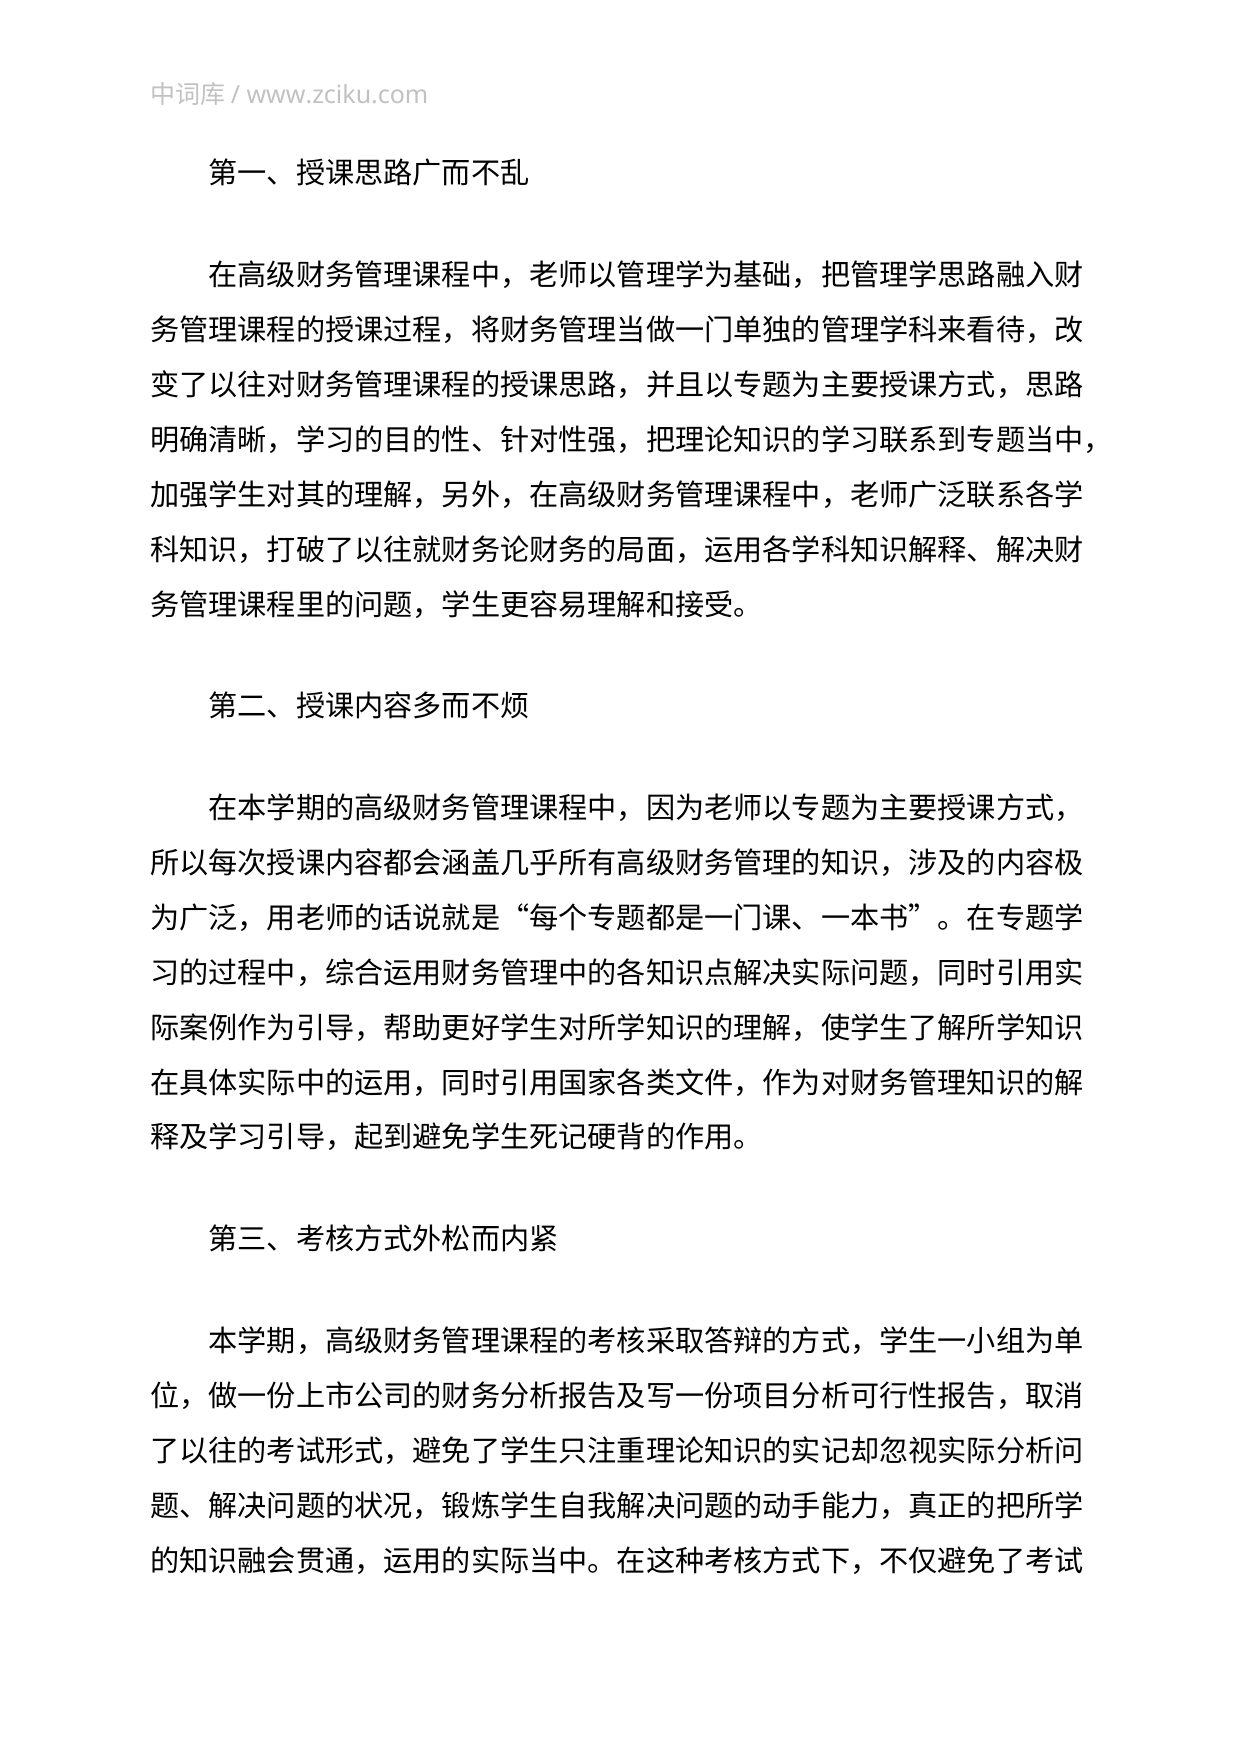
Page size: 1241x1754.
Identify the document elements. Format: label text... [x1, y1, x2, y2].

text 第一、授课思路广而不乱 [150, 150, 1090, 192]
text 在高级财务管理课程中，老师以管理学为基础，把管理学思路融入财务管理课程的授课过程，将财务管理当做一门单独的管理学科来看待，改变了以往对财务管理课程的授课思路，并且以专题为主要授课方式，思路明确清晰，学习的目的性、针对性强，把理论知识的学习联系到专题当中，加强学生对其的理解，另外，在高级财务管理课程中，老师广泛联系各学科知识，打破了以往就财务论财务的局面，运用各学科知识解释、解决财务管理课程里的问题，学生更容易理解和接受。 [150, 252, 1090, 623]
text 在本学期的高级财务管理课程中，因为老师以专题为主要授课方式，所以每次授课内容都会涵盖几乎所有高级财务管理的知识，涉及的内容极为广泛，用老师的话说就是“每个专题都是一门课、一本书”。在专题学习的过程中，综合运用财务管理中的各知识点解决实际问题，同时引用实际案例作为引导，帮助更好学生对所学知识的理解，使学生了解所学知识在具体实际中的运用，同时引用国家各类文件，作为对财务管理知识的解释及学习引导，起到避免学生死记硬背的作用。 [150, 785, 1090, 1156]
text 第三、考核方式外松而内紧 [150, 1216, 1090, 1258]
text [150, 1318, 1090, 1579]
text 第二、授课内容多而不烦 [150, 683, 1090, 725]
